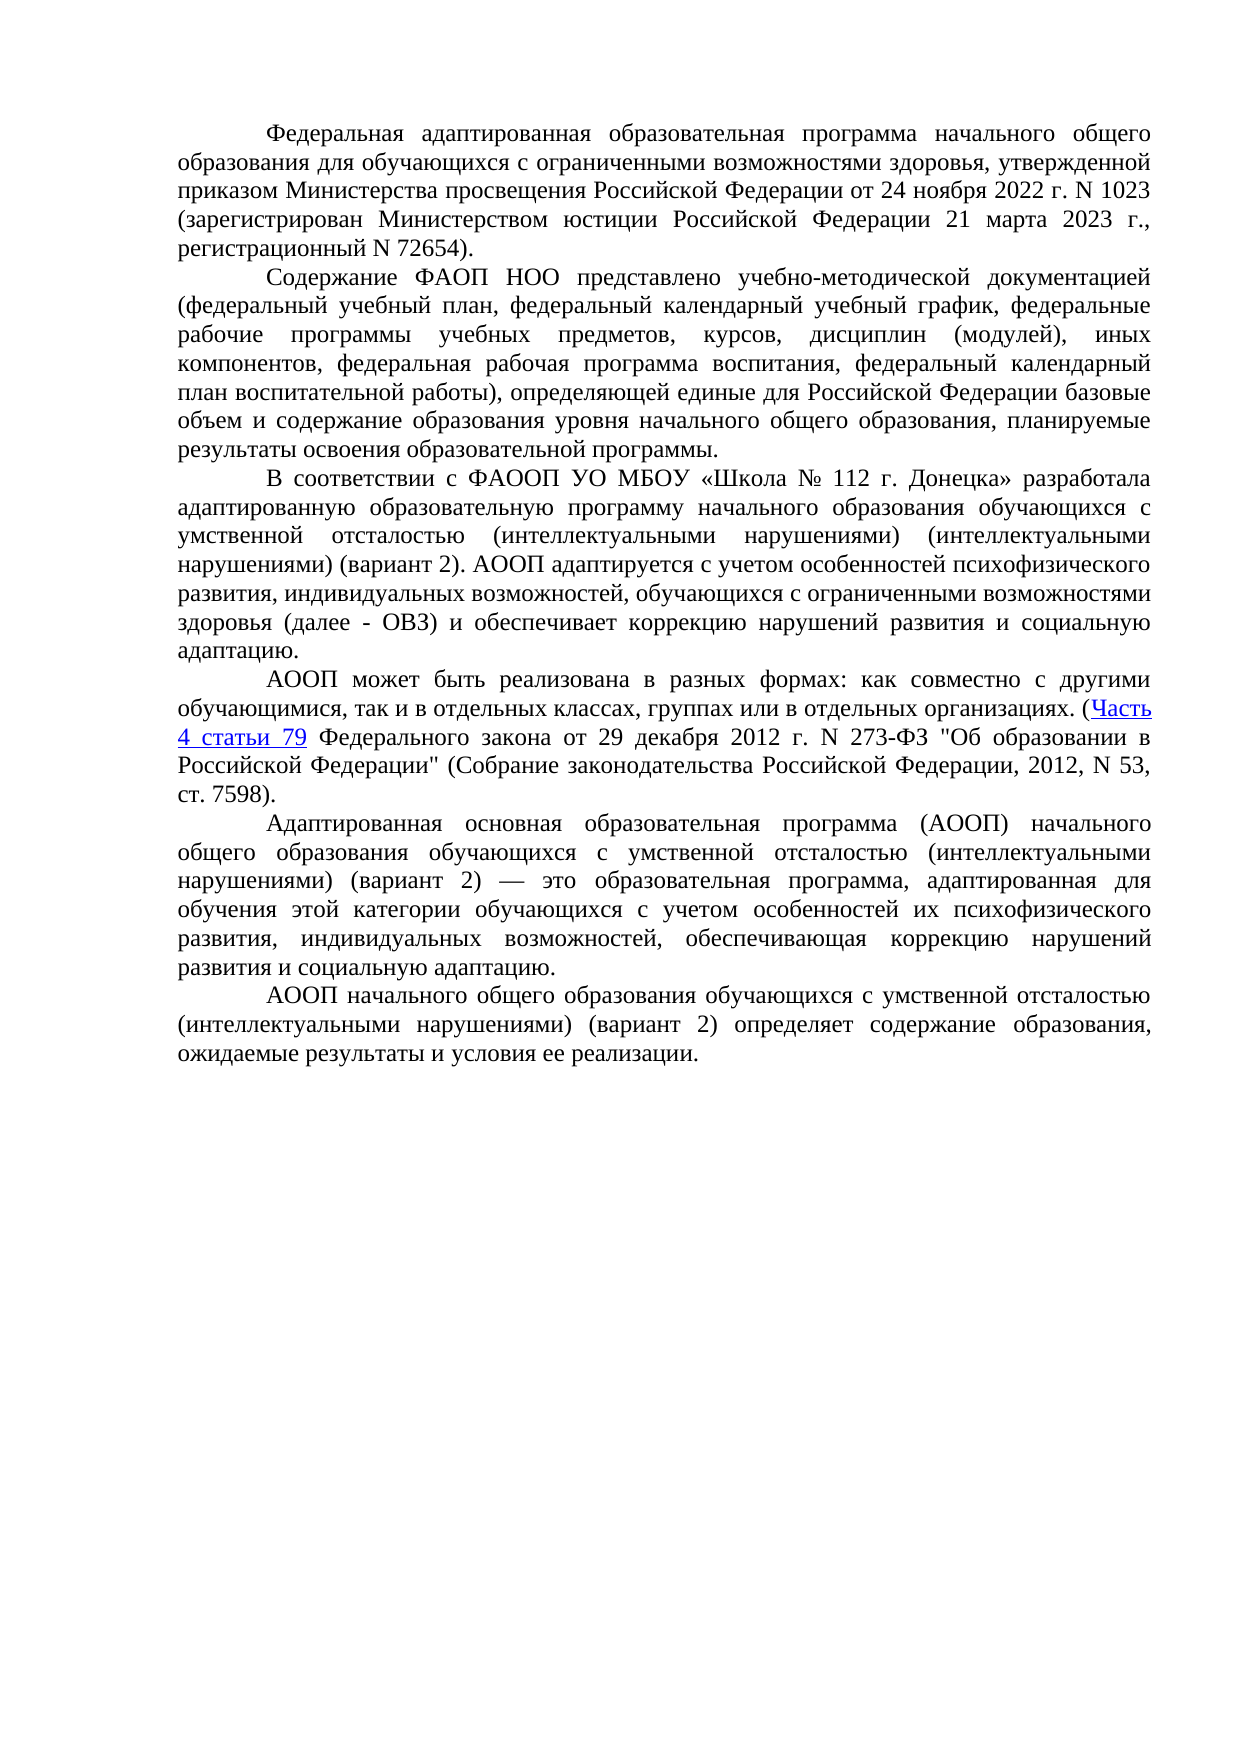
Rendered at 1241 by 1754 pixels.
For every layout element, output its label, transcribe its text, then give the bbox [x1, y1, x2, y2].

text Адаптированная основная образовательная программа (АООП) начального общего образования обучающихся с умственной отсталостью (интеллектуальными нарушениями) (вариант 2) ― это образовательная программа, адаптированная для обучения этой категории обучающихся с учетом особенностей их психофизического развития, индивидуальных возможностей, обеспечивающая коррекцию нарушений развития и социальную адаптацию. [177, 808, 1152, 981]
text Содержание ФАОП НОО представлено учебно-методической документацией (федеральный учебный план, федеральный календарный учебный график, федеральные рабочие программы учебных предметов, курсов, дисциплин (модулей), иных компонентов, федеральная рабочая программа воспитания, федеральный календарный план воспитательной работы), определяющей единые для Российской Федерации базовые объем и содержание образования уровня начального общего образования, планируемые результаты освоения образовательной программы. [177, 262, 1152, 463]
text В соответствии с ФАООП УО МБОУ «Школа № 112 г. Донецка» разработала адаптированную образовательную программу начального образования обучающихся с умственной отсталостью (интеллектуальными нарушениями) (интеллектуальными нарушениями) (вариант 2). АООП адаптируется с учетом особенностей психофизического развития, индивидуальных возможностей, обучающихся с ограниченными возможностями здоровья (далее - ОВЗ) и обеспечивает коррекцию нарушений развития и социальную адаптацию. [177, 463, 1152, 664]
text АООП может быть реализована в разных формах: как совместно с другими обучающимися, так и в отдельных классах, группах или в отдельных организациях. (Часть 4 статьи 79 Федерального закона от 29 декабря 2012 г. N 273-ФЗ "Об образовании в Российской Федерации" (Собрание законодательства Российской Федерации, 2012, N 53, ст. 7598). [177, 664, 1152, 808]
text Федеральная адаптированная образовательная программа начального общего образования для обучающихся с ограниченными возможностями здоровья, утвержденной приказом Министерства просвещения Российской Федерации от 24 ноября 2022 г. N 1023 (зарегистрирован Министерством юстиции Российской Федерации 21 марта 2023 г., регистрационный N 72654). [177, 118, 1152, 262]
text АООП начального общего образования обучающихся с умственной отсталостью (интеллектуальными нарушениями) (вариант 2) определяет содержание образования, ожидаемые результаты и условия ее реализации. [177, 981, 1152, 1067]
